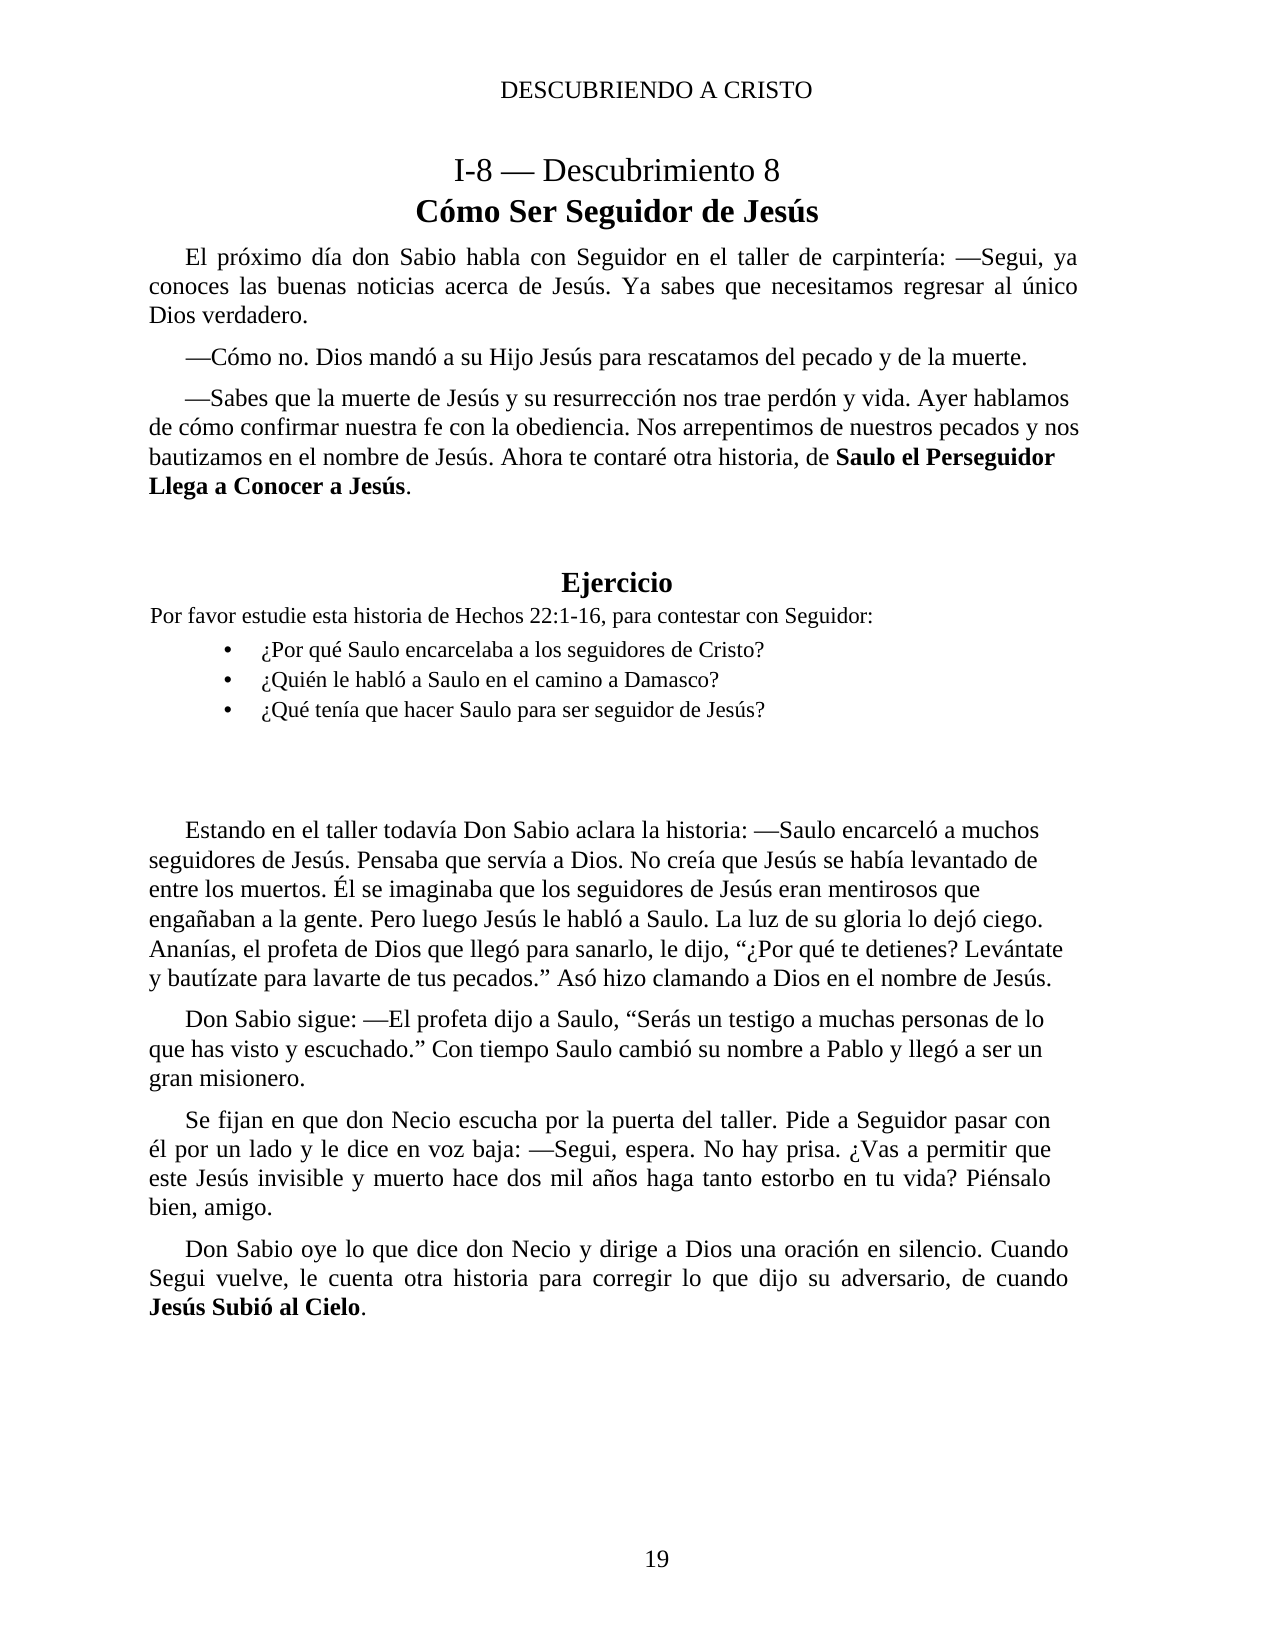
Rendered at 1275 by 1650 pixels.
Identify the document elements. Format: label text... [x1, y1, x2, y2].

text Estando en el taller todavía Don Sabio aclara la historia: —Saulo encarceló a muchos seguidores de Jesús. Pensaba que servía a Dios. No creía que Jesús se había levantado de entre los muertos. Él se imaginaba que los seguidores de Jesús eran mentirosos que engañaban a la gente. Pero luego Jesús le habló a Saulo. La luz de su gloria lo dejó ciego. Ananías, el profeta de Dios que llegó para sanarlo, le dijo, “¿Por qué te detienes? Levántate y bautízate para lavarte de tus pecados.” Asó hizo clamando a Dios en el nombre de Jesús. [148, 815, 1081, 992]
text Se fijan en que don Necio escucha por la puerta del taller. Pide a Seguidor pasar con él por un lado y le dice en voz baja: —Segui, espera. No hay prisa. ¿Vas a permitir que este Jesús invisible y muerto hace dos mil años haga tanto estorbo en tu vida? Piénsalo bien, amigo. [148, 1105, 1052, 1221]
text Don Sabio oye lo que dice don Necio y dirige a Dios una oración en silencio. Cuando Segui vuelve, le cuenta otra historia para corregir lo que dijo su adversario, de cuando Jesús Subió al Cielo. [148, 1234, 1069, 1321]
text I-8 — Descubrimiento 8 [367, 150, 867, 188]
text —Cómo no. Dios mandó a su Hijo Jesús para rescatamos del pecado y de la muerte. [166, 342, 1047, 370]
list ¿Quién le habló a Saulo en el camino a Damasco? [223, 666, 1080, 693]
text Don Sabio sigue: —El profeta dijo a Saulo, “Serás un testigo a muchas personas de lo que has visto y escuchado.” Con tiempo Saulo cambió su nombre a Pablo y llegó a ser un gran misionero. [148, 1004, 1081, 1092]
list ¿Qué tenía que hacer Saulo para ser seguidor de Jesús? [223, 696, 1080, 723]
text Por favor estudie esta historia de Hechos 22:1-16, para contestar con Seguidor: [150, 602, 1080, 628]
list ¿Por qué Saulo encarcelaba a los seguidores de Cristo? [223, 636, 1080, 662]
subtitle Ejercicio [157, 565, 1077, 599]
text El próximo día don Sabio habla con Seguidor en el taller de carpintería: —Segui, ya conoces las buenas noticias acerca de Jesús. Ya sabes que necesitamos regresar al único Dios verdadero. [148, 242, 1078, 329]
text —Sabes que la muerte de Jesús y su resurrección nos trae perdón y vida. Ayer hablamos de cómo confirmar nuestra fe con la obediencia. Nos arrepentimos de nuestros pecados y nos bautizamos en el nombre de Jesús. Ahora te contaré otra historia, de Saulo el Perseguidor Llega a Conocer a Jesús. [148, 383, 1081, 500]
subtitle Cómo Ser Seguidor de Jesús [148, 191, 1086, 229]
